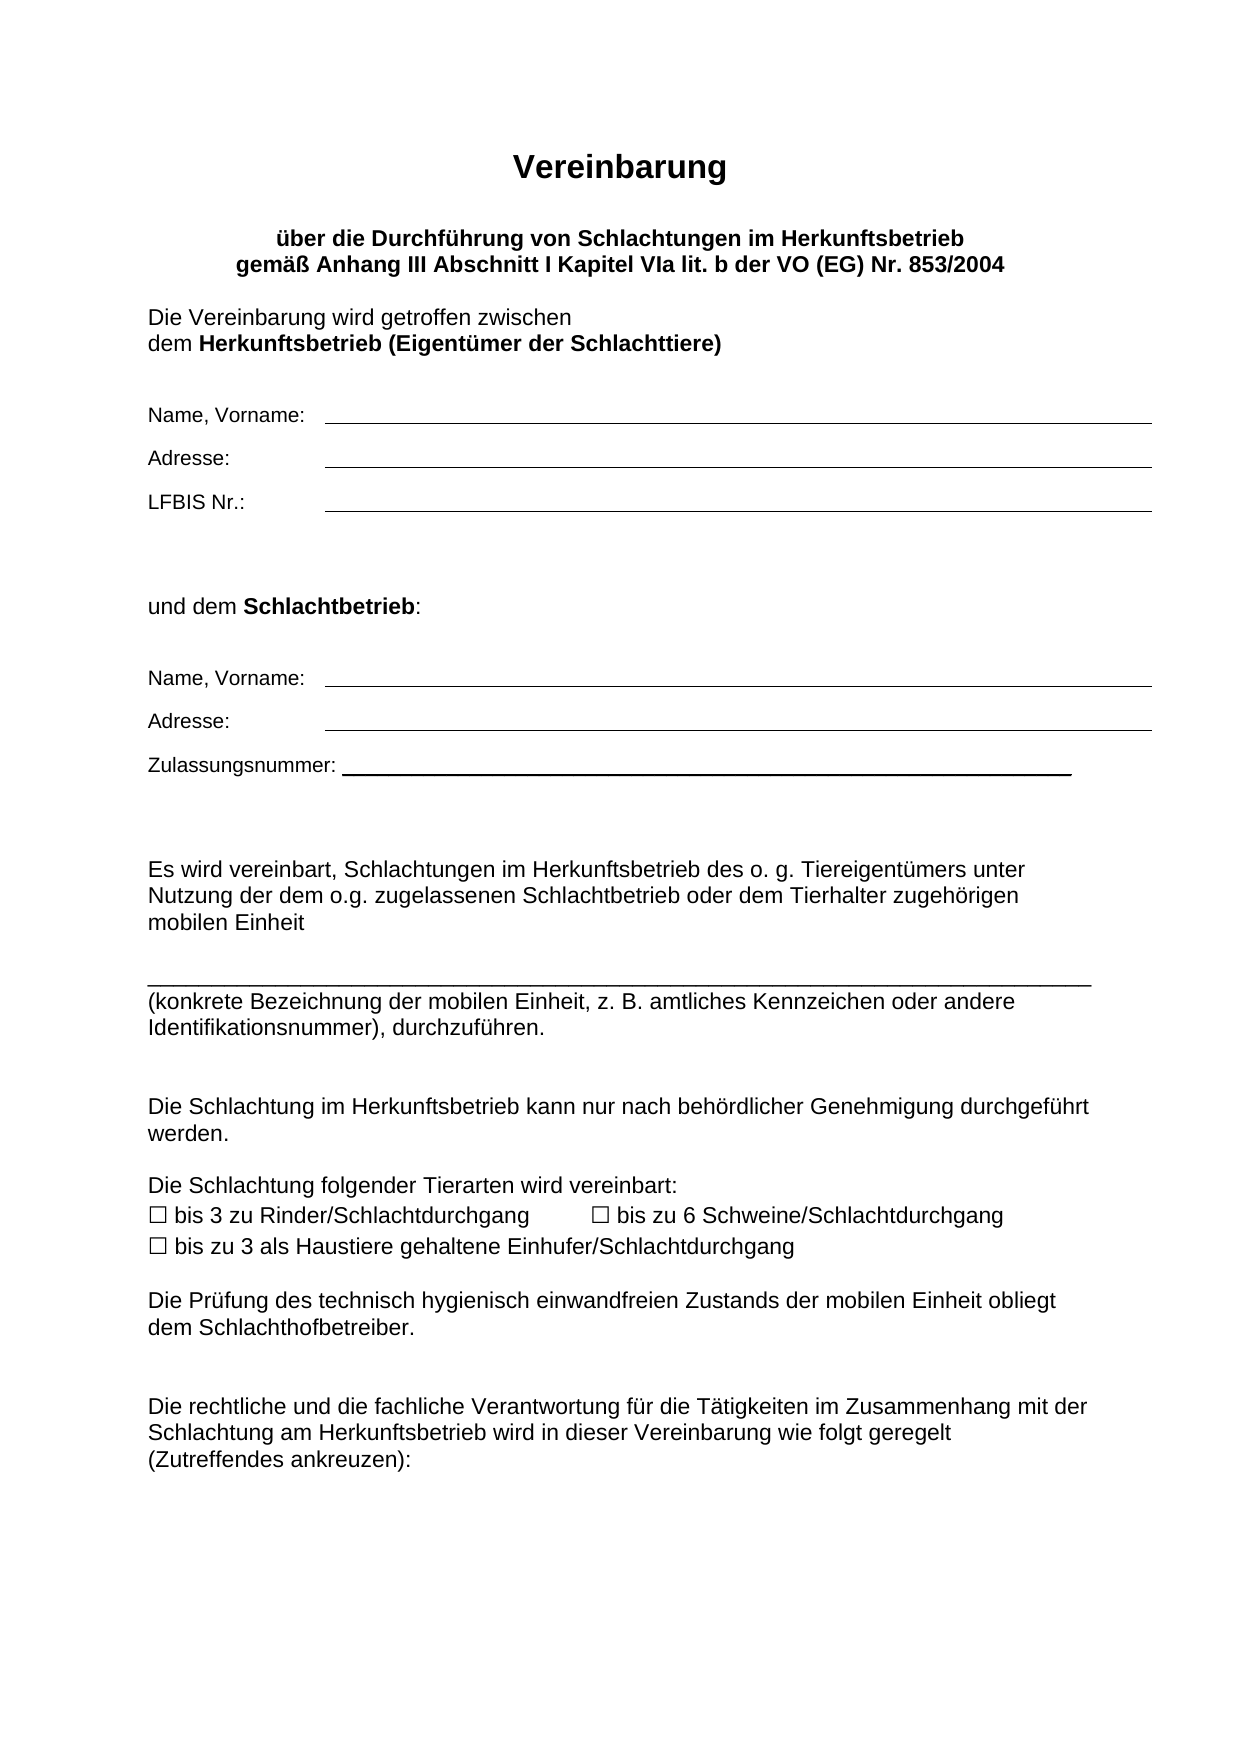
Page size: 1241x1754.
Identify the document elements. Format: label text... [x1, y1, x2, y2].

text Es wird vereinbart, Schlachtungen im Herkunftsbetrieb des o. g. Tiereigentümers unter Nutzung der dem o.g. zugelassenen Schlachtbetrieb oder dem Tierhalter zugehörigen mobilen Einheit [148, 856, 1093, 935]
text Name, Vorname: [148, 383, 1093, 426]
text Name, Vorname: [148, 646, 1093, 689]
text über die Durchführung von Schlachtungen im Herkunftsbetrieb [148, 224, 1093, 251]
text dem Herkunftsbetrieb (Eigentümer der Schlachttiere) [148, 330, 1093, 356]
text ☐ bis 3 zu Rinder/Schlachtdurchgang ☐ bis zu 6 Schweine/Schlachtdurchgang [148, 1198, 1093, 1230]
text Adresse: [148, 426, 1093, 470]
text Die Schlachtung folgender Tierarten wird vereinbart: [148, 1172, 1093, 1198]
text __________________________________________________________________________ (konkrete Bezeichnung der mobilen Einheit, z. B. amtliches Kennzeichen oder andere Identifikationsnummer), durchzuführen. [148, 961, 1093, 1040]
text Die rechtliche und die fachliche Verantwortung für die Tätigkeiten im Zusammenhang mit der Schlachtung am Herkunftsbetrieb wird in dieser Vereinbarung wie folgt geregelt (Zutreffendes ankreuzen): [148, 1393, 1093, 1472]
text ☐ bis zu 3 als Haustiere gehaltene Einhufer/Schlachtdurchgang [148, 1230, 1093, 1261]
text Vereinbarung [148, 148, 1093, 186]
text und dem Schlachtbetrieb: [148, 593, 1093, 619]
text Die Prüfung des technisch hygienisch einwandfreien Zustands der mobilen Einheit obliegt dem Schlachthofbetreiber. [148, 1287, 1093, 1340]
text Die Vereinbarung wird getroffen zwischen [148, 303, 1093, 330]
text LFBIS Nr.: [148, 470, 1093, 514]
text gemäß Anhang III Abschnitt I Kapitel VIa lit. b der VO (EG) Nr. 853/2004 [148, 251, 1093, 277]
text Adresse: [148, 689, 1093, 733]
text Zulassungsnummer: _______________________________________________________________ [148, 733, 1093, 777]
text Die Schlachtung im Herkunftsbetrieb kann nur nach behördlicher Genehmigung durchgeführt werden. [148, 1093, 1093, 1146]
